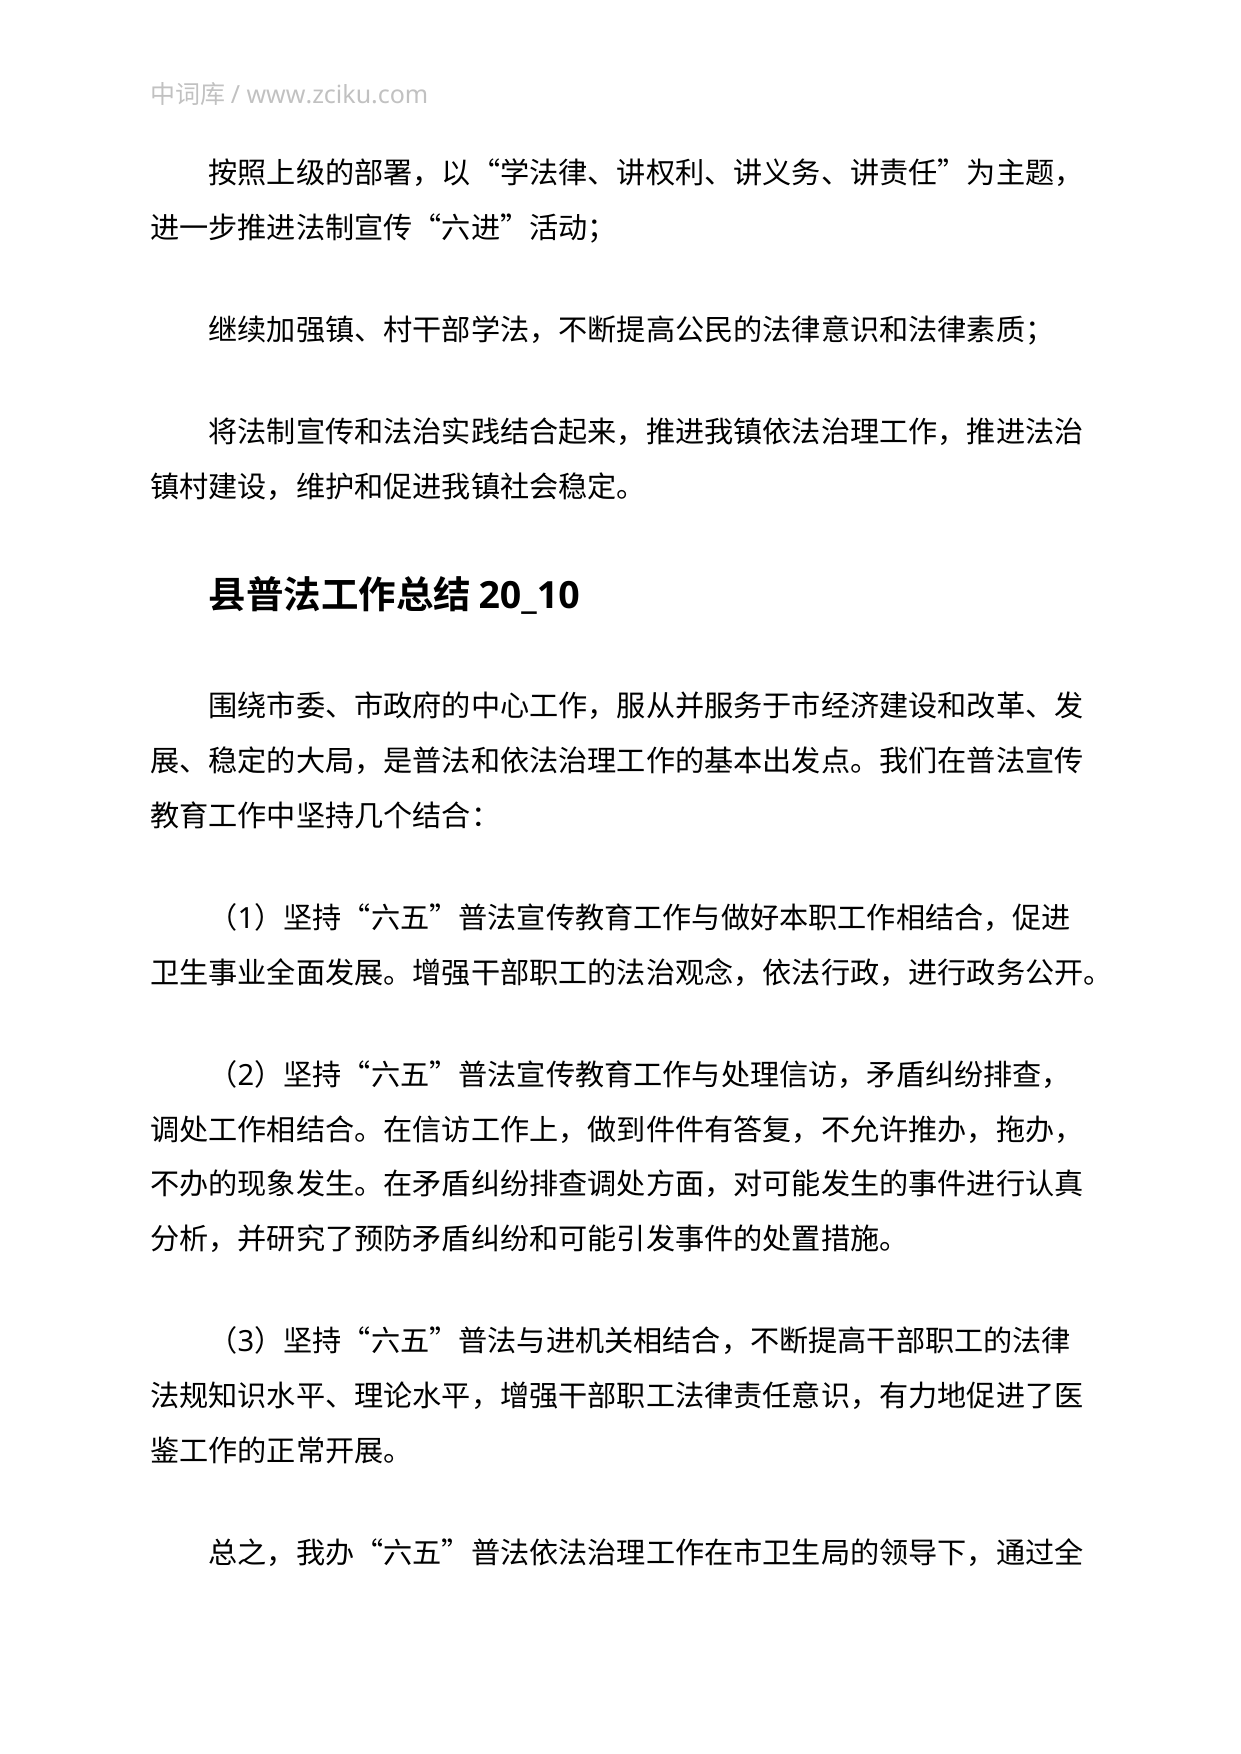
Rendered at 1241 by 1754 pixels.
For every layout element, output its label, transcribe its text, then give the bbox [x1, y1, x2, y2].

text （2）坚持“六五”普法宣传教育工作与处理信访，矛盾纠纷排查，调处工作相结合。在信访工作上，做到件件有答复，不允许推办，拖办，不办的现象发生。在矛盾纠纷排查调处方面，对可能发生的事件进行认真分析，并研究了预防矛盾纠纷和可能引发事件的处置措施。 [150, 1051, 1090, 1258]
text （3）坚持“六五”普法与进机关相结合，不断提高干部职工的法律法规知识水平、理论水平，增强干部职工法律责任意识，有力地促进了医鉴工作的正常开展。 [150, 1318, 1090, 1470]
text 围绕市委、市政府的中心工作，服从并服务于市经济建设和改革、发展、稳定的大局，是普法和依法治理工作的基本出发点。我们在普法宣传教育工作中坚持几个结合： [150, 683, 1090, 835]
text （1）坚持“六五”普法宣传教育工作与做好本职工作相结合，促进卫生事业全面发展。增强干部职工的法治观念，依法行政，进行政务公开。 [150, 894, 1090, 992]
text 县普法工作总结20_10 [150, 565, 1090, 619]
text 继续加强镇、村干部学法，不断提高公民的法律意识和法律素质； [150, 307, 1090, 349]
text 将法制宣传和法治实践结合起来，推进我镇依法治理工作，推进法治镇村建设，维护和促进我镇社会稳定。 [150, 408, 1090, 506]
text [150, 1529, 1090, 1572]
text 按照上级的部署，以“学法律、讲权利、讲义务、讲责任”为主题，进一步推进法制宣传“六进”活动； [150, 150, 1090, 247]
